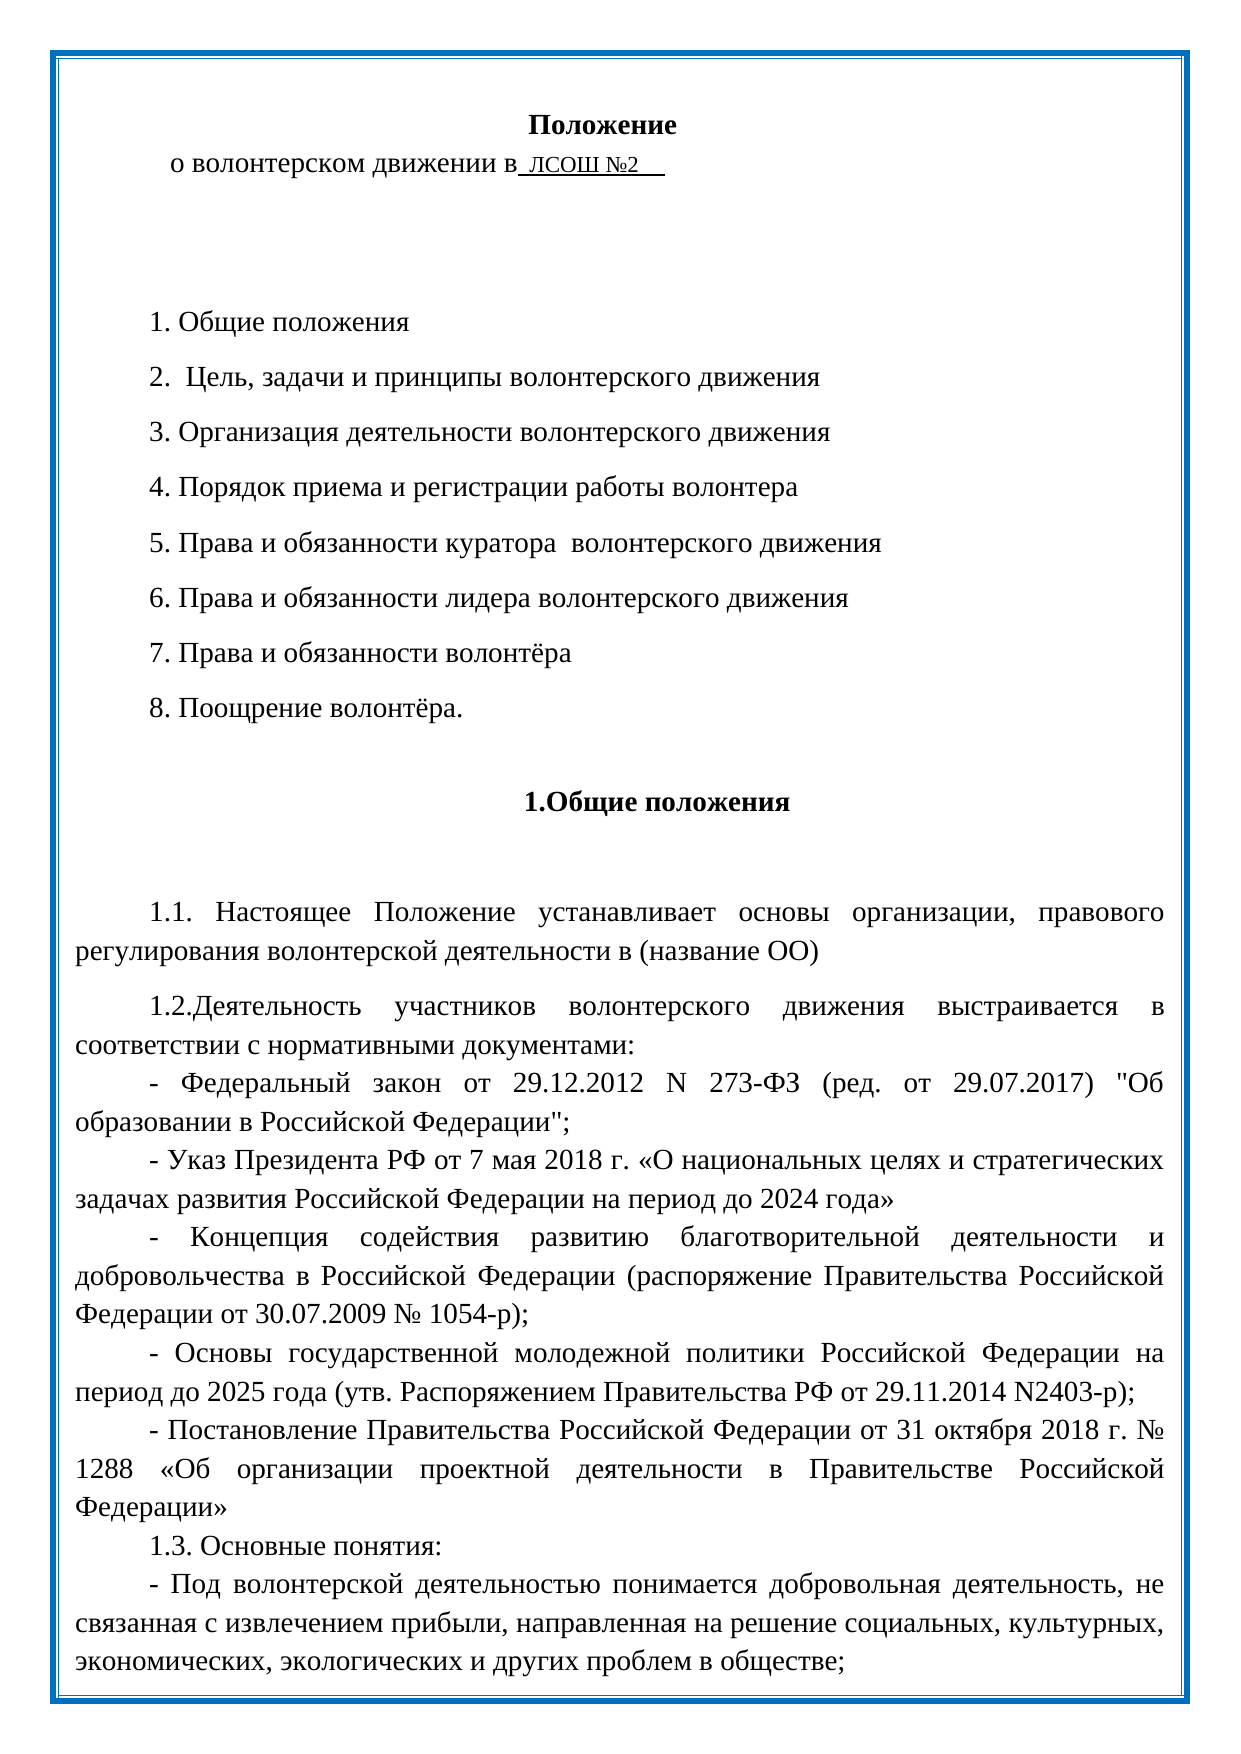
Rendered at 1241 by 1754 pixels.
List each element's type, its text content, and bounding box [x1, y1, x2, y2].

text 1.2.Деятельность участников волонтерского движения выстраивается в соответствии с нормативными документами: [75, 988, 1165, 1060]
text 1.Общие положения [75, 784, 1165, 818]
text 4. Порядок приема и регистрации работы волонтера [75, 469, 1165, 503]
text 1. Общие положения [75, 304, 1165, 337]
text - Постановление Правительства Российской Федерации от 31 октября 2018 г. № 1288 «Об организации проектной деятельности в Правительстве Российской Федерации» [75, 1412, 1165, 1523]
text 6. Права и обязанности лидера волонтерского движения [75, 580, 1165, 613]
text о волонтерском движении в ЛСОШ №2 [75, 146, 1165, 179]
text - Федеральный закон от 29.12.2012 N 273-ФЗ (ред. от 29.07.2017) "Об образовании в Российской Федерации"; [75, 1065, 1165, 1137]
text 3. Организация деятельности волонтерского движения [75, 414, 1165, 448]
text Положение [75, 107, 1130, 141]
text 1.1. Настоящее Положение устанавливает основы организации, правового регулирования волонтерской деятельности в (название ОО) [75, 894, 1165, 967]
text 1.3. Основные понятия: [75, 1528, 1165, 1561]
text - Указ Президента РФ от 7 мая 2018 г. «О национальных целях и стратегических задачах развития Российской Федерации на период до 2024 года» [75, 1142, 1165, 1214]
text 5. Права и обязанности куратора волонтерского движения [75, 525, 1165, 558]
text - Концепция содействия развитию благотворительной деятельности и добровольчества в Российской Федерации (распоряжение Правительства Российской Федерации от 30.07.2009 № 1054-р); [75, 1219, 1165, 1330]
text 7. Права и обязанности волонтёра [75, 635, 1165, 669]
text - Под волонтерской деятельностью понимается добровольная деятельность, не связанная с извлечением прибыли, направленная на решение социальных, культурных, экономических, экологических и других проблем в обществе; [75, 1566, 1165, 1677]
text 8. Поощрение волонтёра. [75, 690, 1165, 724]
text 2. Цель, задачи и принципы волонтерского движения [75, 359, 1165, 393]
text - Основы государственной молодежной политики Российской Федерации на период до 2025 года (утв. Распоряжением Правительства РФ от 29.11.2014 N2403-p); [75, 1335, 1165, 1407]
